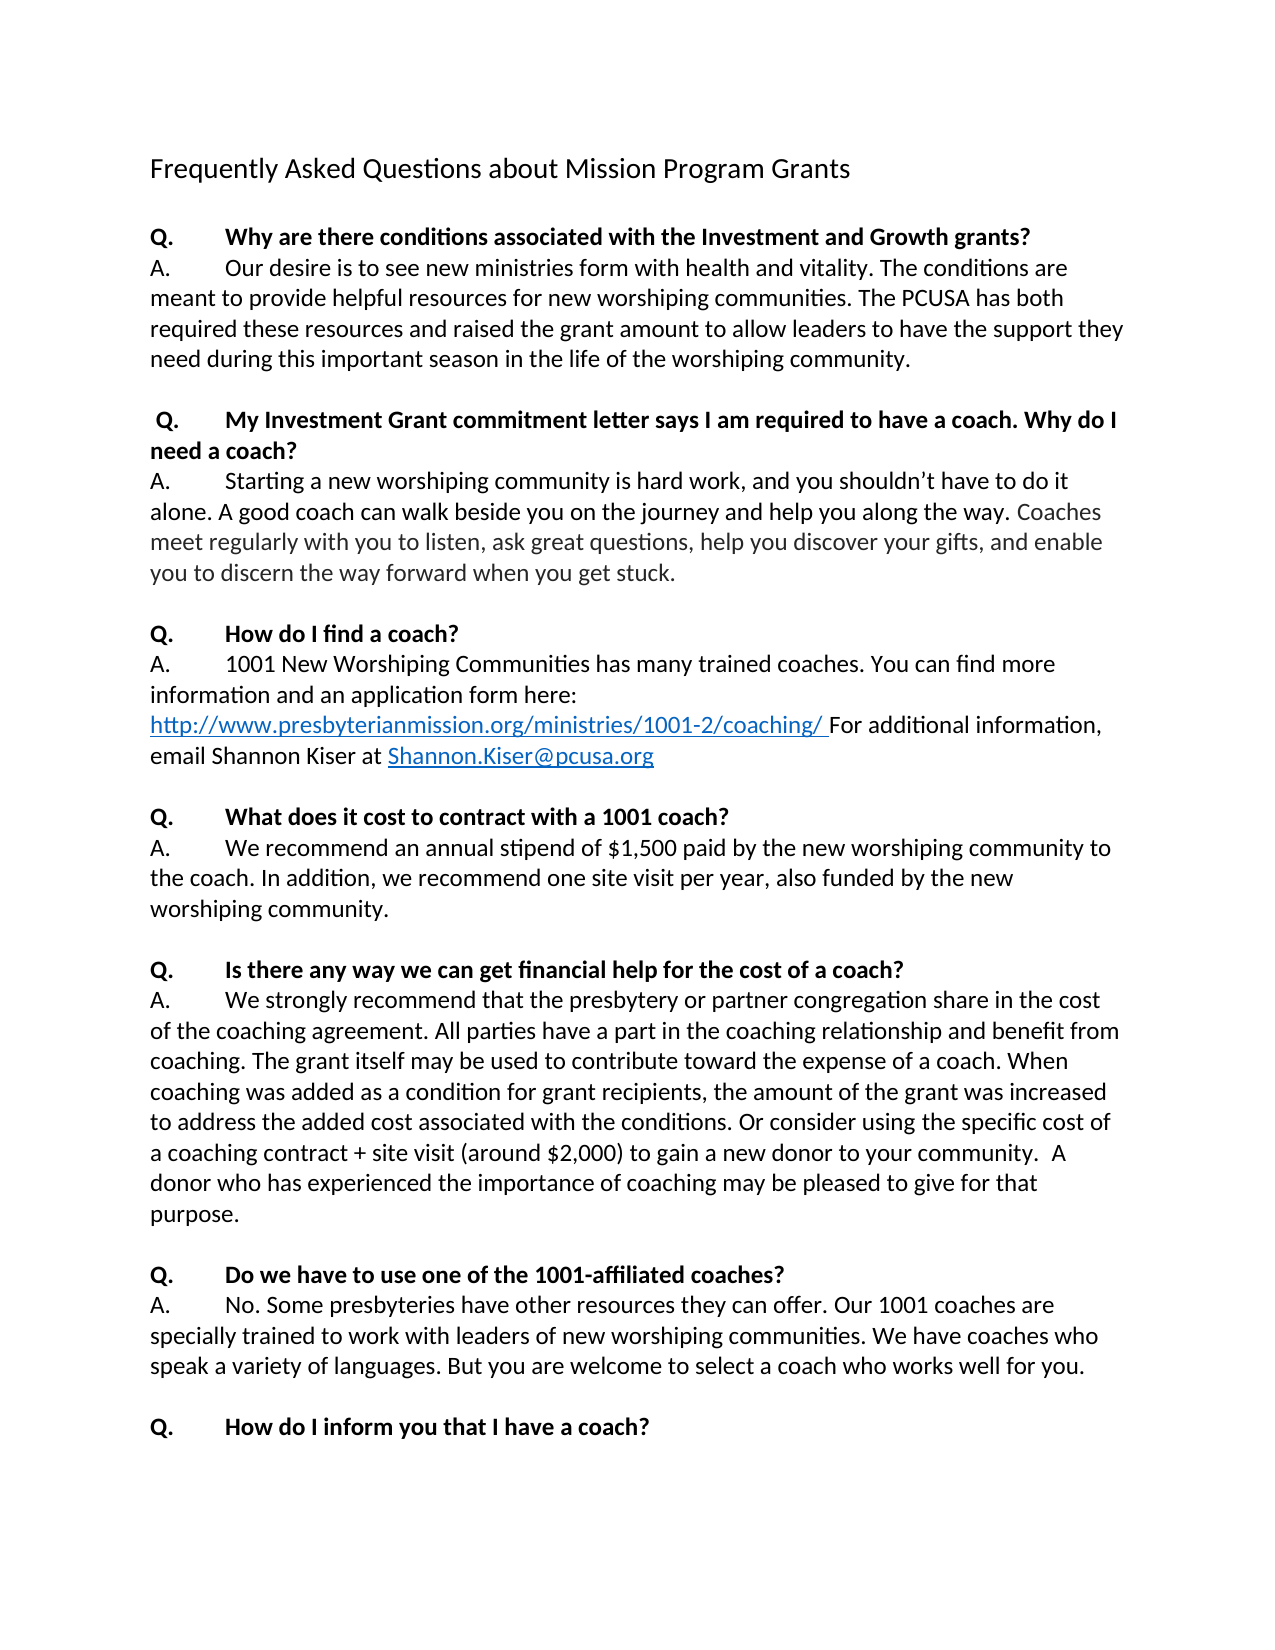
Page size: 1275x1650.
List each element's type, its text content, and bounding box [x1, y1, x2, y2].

text Q. Do we have to use one of the 1001-affiliated coaches? [150, 1259, 1125, 1289]
text A. Starting a new worshiping community is hard work, and you shouldn’t have to do it alone. A good coach can walk beside you on the journey and help you along the way. Coaches meet regularly with you to listen, ask great questions, help you discover your gifts, and enable you to discern the way forward when you get stuck. [150, 465, 1125, 587]
text Q. How do I find a coach? [150, 618, 1125, 648]
text A. No. Some presbyteries have other resources they can offer. Our 1001 coaches are specially trained to work with leaders of new worshiping communities. We have coaches who speak a variety of languages. But you are welcome to select a coach who works well for you. [150, 1289, 1125, 1381]
text Q. Why are there conditions associated with the Investment and Growth grants? [150, 221, 1125, 252]
text Q. How do I inform you that I have a coach? [150, 1412, 1125, 1442]
text Q. Is there any way we can get financial help for the cost of a coach? [150, 954, 1125, 984]
text Q. My Investment Grant commitment letter says I am required to have a coach. Why do I need a coach? [150, 404, 1125, 465]
text A. Our desire is to see new ministries form with health and vitality. The conditions are meant to provide helpful resources for new worshiping communities. The PCUSA has both required these resources and raised the grant amount to allow leaders to have the support they need during this important season in the life of the worshiping community. [150, 252, 1125, 374]
text Q. What does it cost to contract with a 1001 coach? [150, 801, 1125, 832]
text A. We recommend an annual stipend of $1,500 paid by the new worshiping community to the coach. In addition, we recommend one site visit per year, also funded by the new worshiping community. [150, 832, 1125, 923]
text A. 1001 New Worshiping Communities has many trained coaches. You can find more information and an application form here: http://www.presbyterianmission.org/ministries/1001-2/coaching/ For additional information, email Shannon Kiser at Shannon.Kiser@pcusa.org [150, 648, 1125, 771]
text Frequently Asked Questions about Mission Program Grants [150, 150, 1125, 186]
text A. We strongly recommend that the presbytery or partner congregation share in the cost of the coaching agreement. All parties have a part in the coaching relationship and benefit from coaching. The grant itself may be used to contribute toward the expense of a coach. When coaching was added as a condition for grant recipients, the amount of the grant was increased to address the added cost associated with the conditions. Or consider using the specific cost of a coaching contract + site visit (around $2,000) to gain a new donor to your community. A donor who has experienced the importance of coaching may be pleased to give for that purpose. [150, 984, 1125, 1228]
